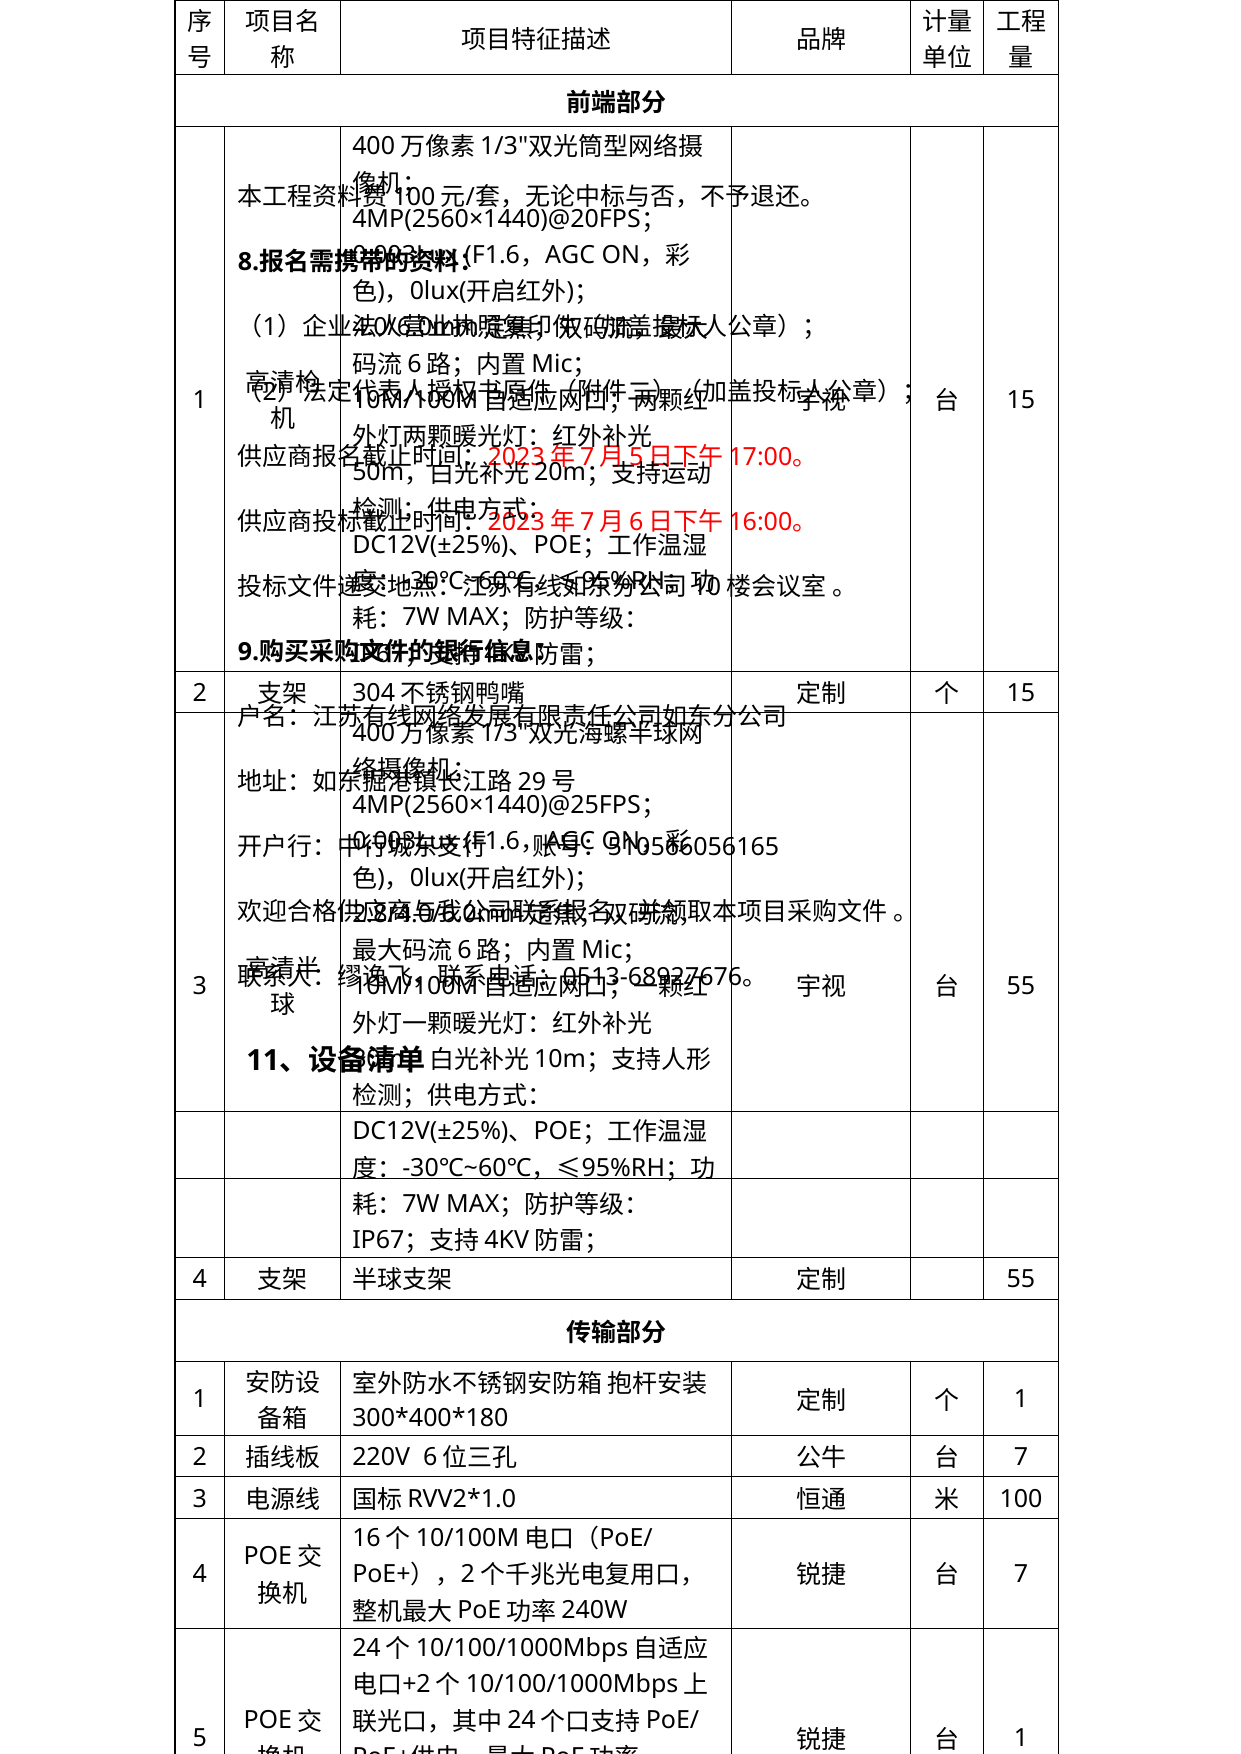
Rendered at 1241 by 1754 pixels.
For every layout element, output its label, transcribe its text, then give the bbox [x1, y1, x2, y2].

table_cell 电源线 [225, 1477, 340, 1518]
table_header 项目特征描述 [341, 1, 731, 73]
table_cell [911, 1258, 983, 1298]
table_cell 锐捷 [732, 1519, 910, 1627]
table_cell 高清枪机 [225, 127, 340, 671]
table_cell 恒通 [732, 1477, 910, 1518]
table_cell 插线板 [225, 1436, 340, 1476]
table_cell 24个10/100/1000Mbps自适应电口+2个10/100/1000Mbps上联光口，其中24个口支持PoE/PoE+供电，最大PoE功率180W，交换机容量52Gbps，包转发率38.69Mpps [341, 1629, 731, 1754]
table_cell 1 [984, 1629, 1058, 1754]
table_header 序号 [176, 1, 224, 73]
table_cell 台 [911, 1519, 983, 1627]
table_cell 220V 6位三孔 [341, 1436, 731, 1476]
table_cell 定制 [732, 1362, 910, 1434]
table_header 项目名称 [225, 1, 340, 73]
table_cell 台 [911, 713, 983, 1257]
table_cell 2 [176, 1436, 224, 1476]
table_cell 4 [176, 1258, 224, 1298]
table_cell 15 [984, 127, 1058, 671]
table_cell 个 [911, 672, 983, 712]
table_cell 7 [984, 1519, 1058, 1627]
table_cell POE交换机 [225, 1629, 340, 1754]
table_cell 100 [984, 1477, 1058, 1518]
table_cell 传输部分 [176, 1300, 1058, 1361]
table_cell 高清半球 [225, 713, 340, 1257]
table_cell 3 [176, 1477, 224, 1518]
table_cell 台 [911, 1629, 983, 1754]
table_header 品牌 [732, 1, 910, 73]
table_header 计量单位 [911, 1, 983, 73]
table_cell 2 [176, 672, 224, 712]
table_cell 米 [911, 1477, 983, 1518]
table_cell 室外防水不锈钢安防箱 抱杆安装 300*400*180 [341, 1362, 731, 1434]
table_cell 宇视 [732, 713, 910, 1257]
table_cell 定制 [732, 1258, 910, 1298]
table_cell 55 [984, 1258, 1058, 1298]
table_cell 定制 [732, 672, 910, 712]
table_cell 400万像素1/3"双光海螺半球网络摄像机；4MP(2560×1440)@25FPS；0.003Lux (F1.6，AGC ON，彩色)，0lux(开启红外)；2.8/4.0/6.0mm定焦；双码流，最大码流6路；内置Mic； 10M/100M自适应网口；一颗红外灯一颗暖光灯：红外补光30m，白光补光10m；支持人形检测；供电方式：DC12V(±25%)、POE；工作温湿度：-30℃~60℃，≤95%RH；功耗：7W MAX；防护等级：IP67；支持4KV防雷； [341, 713, 731, 1257]
table_cell 锐捷 [732, 1629, 910, 1754]
table_cell 55 [984, 713, 1058, 1257]
table_cell 台 [911, 127, 983, 671]
table_cell 400万像素1/3"双光筒型网络摄像机；4MP(2560×1440)@20FPS；0.003Lux (F1.6，AGC ON，彩色)，0lux(开启红外)；4.0/6.0mm定焦；双码流，最大码流6路；内置Mic； 10M/100M自适应网口；两颗红外灯两颗暖光灯：红外补光50m，白光补光20m；支持运动检测；供电方式：DC12V(±25%)、POE；工作温湿度：-30℃~60℃，≤95%RH；功耗：7W MAX；防护等级：IP67；支持4KV防雷； [341, 127, 731, 671]
table_cell 安防设备箱 [225, 1362, 340, 1434]
table_cell 国标RVV2*1.0 [341, 1477, 731, 1518]
table_cell 15 [984, 672, 1058, 712]
table_cell 5 [176, 1629, 224, 1754]
table_cell 公牛 [732, 1436, 910, 1476]
table_cell 304不锈钢鸭嘴 [341, 672, 731, 712]
table_cell 支架 [225, 672, 340, 712]
table_cell 半球支架 [341, 1258, 731, 1298]
table_cell 个 [911, 1362, 983, 1434]
table_cell 1 [984, 1362, 1058, 1434]
table_cell 前端部分 [176, 75, 1058, 126]
table_cell 16个10/100M电口（PoE/PoE+），2个千兆光电复用口，整机最大PoE功率240W [341, 1519, 731, 1627]
table_cell 宇视 [732, 127, 910, 671]
table_cell POE交换机 [225, 1519, 340, 1627]
table_cell 1 [176, 127, 224, 671]
table_cell 4 [176, 1519, 224, 1627]
table_cell 3 [176, 713, 224, 1257]
table_header 工程量 [984, 1, 1058, 73]
table_cell 7 [984, 1436, 1058, 1476]
table_cell 支架 [225, 1258, 340, 1298]
table_cell 台 [911, 1436, 983, 1476]
table_cell 1 [176, 1362, 224, 1434]
